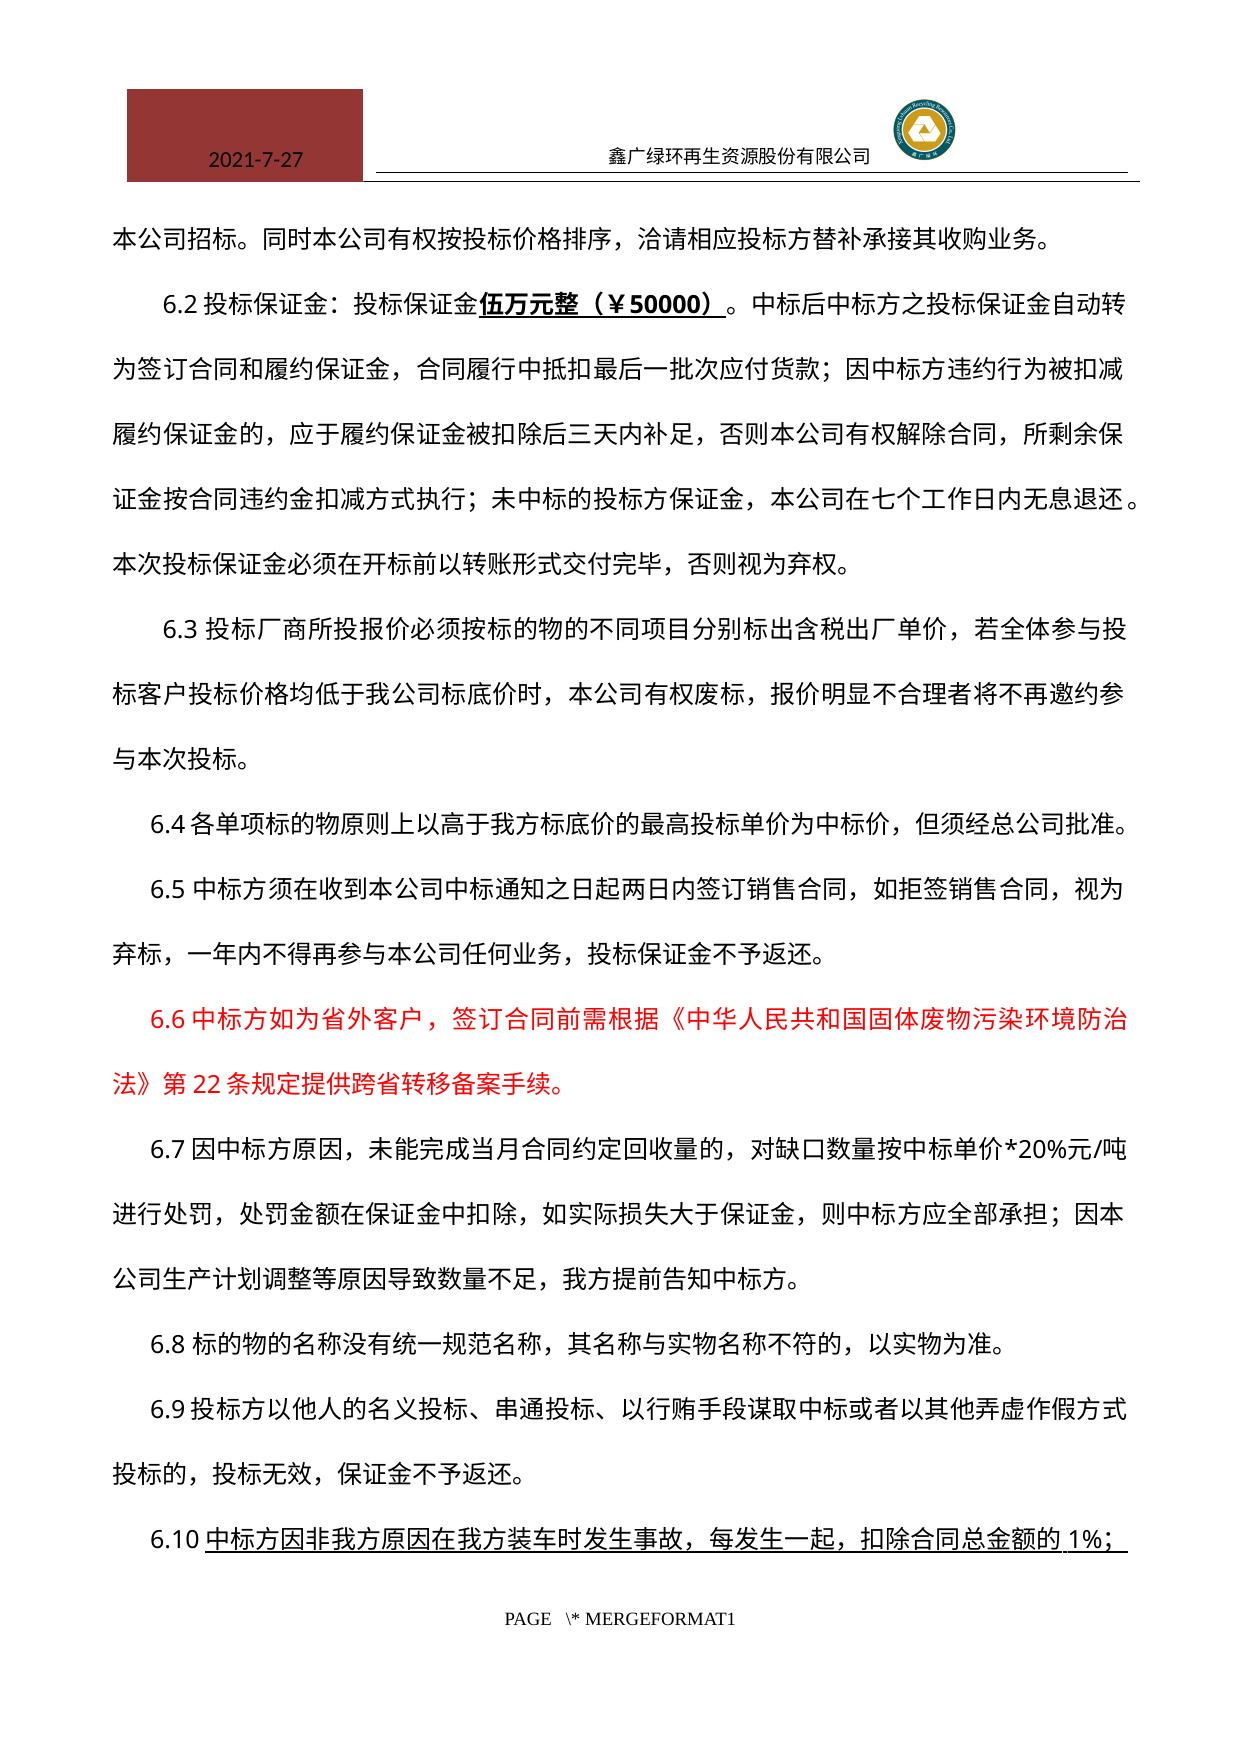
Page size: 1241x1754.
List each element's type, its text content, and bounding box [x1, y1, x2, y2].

text 6.6中标方如为省外客户，签订合同前需根据《中华人民共和国固体废物污染环境防治法》第22条规定提供跨省转移备案手续。 [112, 985, 1128, 1115]
text 6.2投标保证金：投标保证金伍万元整（￥50000）。中标后中标方之投标保证金自动转为签订合同和履约保证金，合同履行中抵扣最后一批次应付货款；因中标方违约行为被扣减履约保证金的，应于履约保证金被扣除后三天内补足，否则本公司有权解除合同，所剩余保证金按合同违约金扣减方式执行；未中标的投标方保证金，本公司在七个工作日内无息退还。本次投标保证金必须在开标前以转账形式交付完毕，否则视为弃权。 [112, 270, 1128, 595]
text 6.4各单项标的物原则上以高于我方标底价的最高投标单价为中标价，但须经总公司批准。 [112, 790, 1128, 855]
text 6.9投标方以他人的名义投标、串通投标、以行贿手段谋取中标或者以其他弄虚作假方式投标的，投标无效，保证金不予返还。 [112, 1375, 1128, 1505]
text 6.7因中标方原因，未能完成当月合同约定回收量的，对缺口数量按中标单价*20%元/吨进行处罚，处罚金额在保证金中扣除，如实际损失大于保证金，则中标方应全部承担；因本公司生产计划调整等原因导致数量不足，我方提前告知中标方。 [112, 1115, 1128, 1310]
picture [892, 96, 959, 164]
text 6.8 标的物的名称没有统一规范名称，其名称与实物名称不符的，以实物为准。 [112, 1310, 1128, 1375]
text 6.1凡中标方在合同期内未履行合同义务、任意中止或退出者，则一年以内不得再参与本公司招标。同时本公司有权按投标价格排序，洽请相应投标方替补承接其收购业务。 [112, 205, 1128, 270]
text 6.3 投标厂商所投报价必须按标的物的不同项目分别标出含税出厂单价，若全体参与投标客户投标价格均低于我公司标底价时，本公司有权废标，报价明显不合理者将不再邀约参与本次投标。 [112, 595, 1128, 790]
text 6.10中标方因非我方原因在我方装车时发生事故，每发生一起，扣除合同总金额的1%；每发生一起重大事故，扣除合同总金额的2%。对以上每起事故扣款金额不超过50万，但不少于500元；因此造成本公司及员工财产和人身损失的，中标方承担全部赔偿责任。 [112, 1505, 1128, 1570]
text 6.5 中标方须在收到本公司中标通知之日起两日内签订销售合同，如拒签销售合同，视为弃标，一年内不得再参与本公司任何业务，投标保证金不予返还。 [112, 855, 1128, 985]
